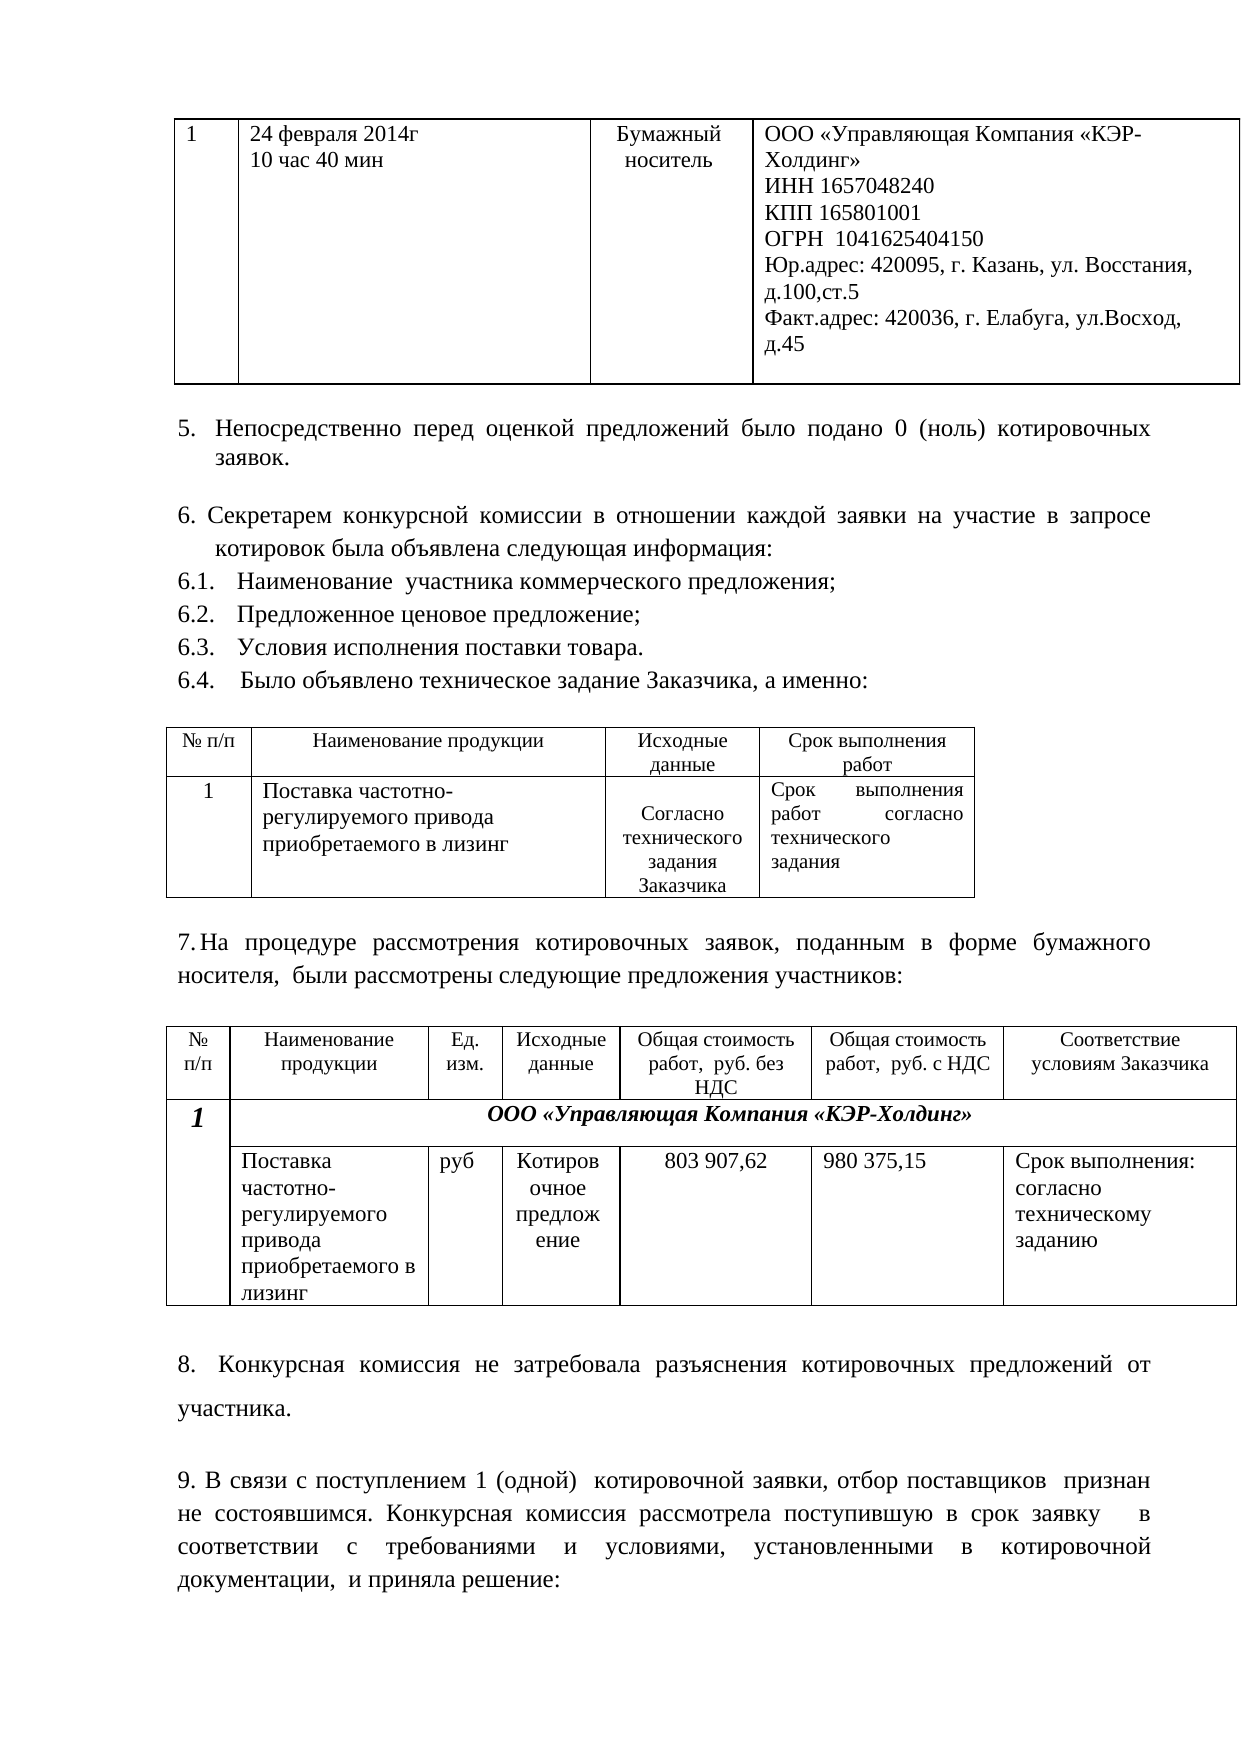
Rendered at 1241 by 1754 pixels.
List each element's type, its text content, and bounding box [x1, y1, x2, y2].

table_cell 24 февраля 2014г 10 час 40 мин [239, 120, 590, 383]
table_header Срок выполнения работ [760, 728, 974, 776]
table_cell ООО «Управляющая Компания «КЭР-Холдинг» [231, 1100, 1236, 1146]
text 6. Секретарем конкурсной комиссии в отношении каждой заявки на участие в запросе котировок была объявлена следующая информация: [177, 500, 1152, 562]
table_header Ед. изм. [429, 1027, 502, 1099]
text 6.4. Было объявлено техническое задание Заказчика, а именно: [177, 665, 1152, 694]
text 6.1. Наименование участника коммерческого предложения; [177, 566, 1152, 594]
table_header Исходные данные [606, 728, 759, 776]
list Непосредственно перед оценкой предложений было подано 0 (ноль) котировочных заявок. [177, 413, 1152, 471]
table_cell ООО «Управляющая Компания «КЭР-Холдинг» ИНН 1657048240 КПП 165801001 ОГРН 1041625404150 Юр.адрес: 420095, г. Казань, ул. Восстания, д.100,ст.5 Факт.адрес: 420036, г. Елабуга, ул.Восход, д.45 [754, 120, 1239, 383]
table_header Наименование продукции [252, 728, 605, 776]
table_header Общая стоимость работ, руб. с НДС [812, 1027, 1003, 1099]
table_cell 1 [167, 777, 251, 897]
table_cell 980 375,15 [812, 1147, 1003, 1305]
text 9. В связи с поступлением 1 (одной) котировочной заявки, отбор поставщиков признан не состоявшимся. Конкурсная комиссия рассмотрела поступившую в срок заявку в соответствии с требованиями и условиями, установленными в котировочной документации, и приняла решение: [177, 1465, 1152, 1593]
table_cell Котировочное предложение [503, 1147, 619, 1305]
table_header № п/п [167, 1027, 229, 1099]
table_cell Срок выполнения: согласно техническому заданию [1004, 1147, 1236, 1305]
table_cell Бумажный носитель [591, 120, 752, 383]
table_header Соответствие условиям Заказчика [1004, 1027, 1236, 1099]
table_cell 1 [175, 120, 238, 383]
table_cell Поставка частотно- регулируемого привода приобретаемого в лизинг [231, 1147, 428, 1305]
text 8. Конкурсная комиссия не затребовала разъяснения котировочных предложений от участника. [177, 1349, 1152, 1421]
table_cell руб [429, 1147, 502, 1305]
table_header № п/п [167, 728, 251, 776]
text 6.2. Предложенное ценовое предложение; [177, 599, 1152, 628]
table_cell 803 907,62 [621, 1147, 811, 1305]
table_header Общая стоимость работ, руб. без НДС [621, 1027, 811, 1099]
table_cell Согласно технического задания Заказчика [606, 777, 759, 897]
text 7. На процедуре рассмотрения котировочных заявок, поданным в форме бумажного носителя, были рассмотрены следующие предложения участников: [177, 927, 1152, 989]
table_header Исходные данные [503, 1027, 619, 1099]
text 6.3. Условия исполнения поставки товара. [177, 632, 1152, 661]
table_cell 1 [167, 1100, 229, 1305]
table_cell Поставка частотно- регулируемого привода приобретаемого в лизинг [252, 777, 605, 897]
table_cell Срок выполнения работ согласно технического задания [760, 777, 974, 897]
table_header Наименование продукции [231, 1027, 428, 1099]
